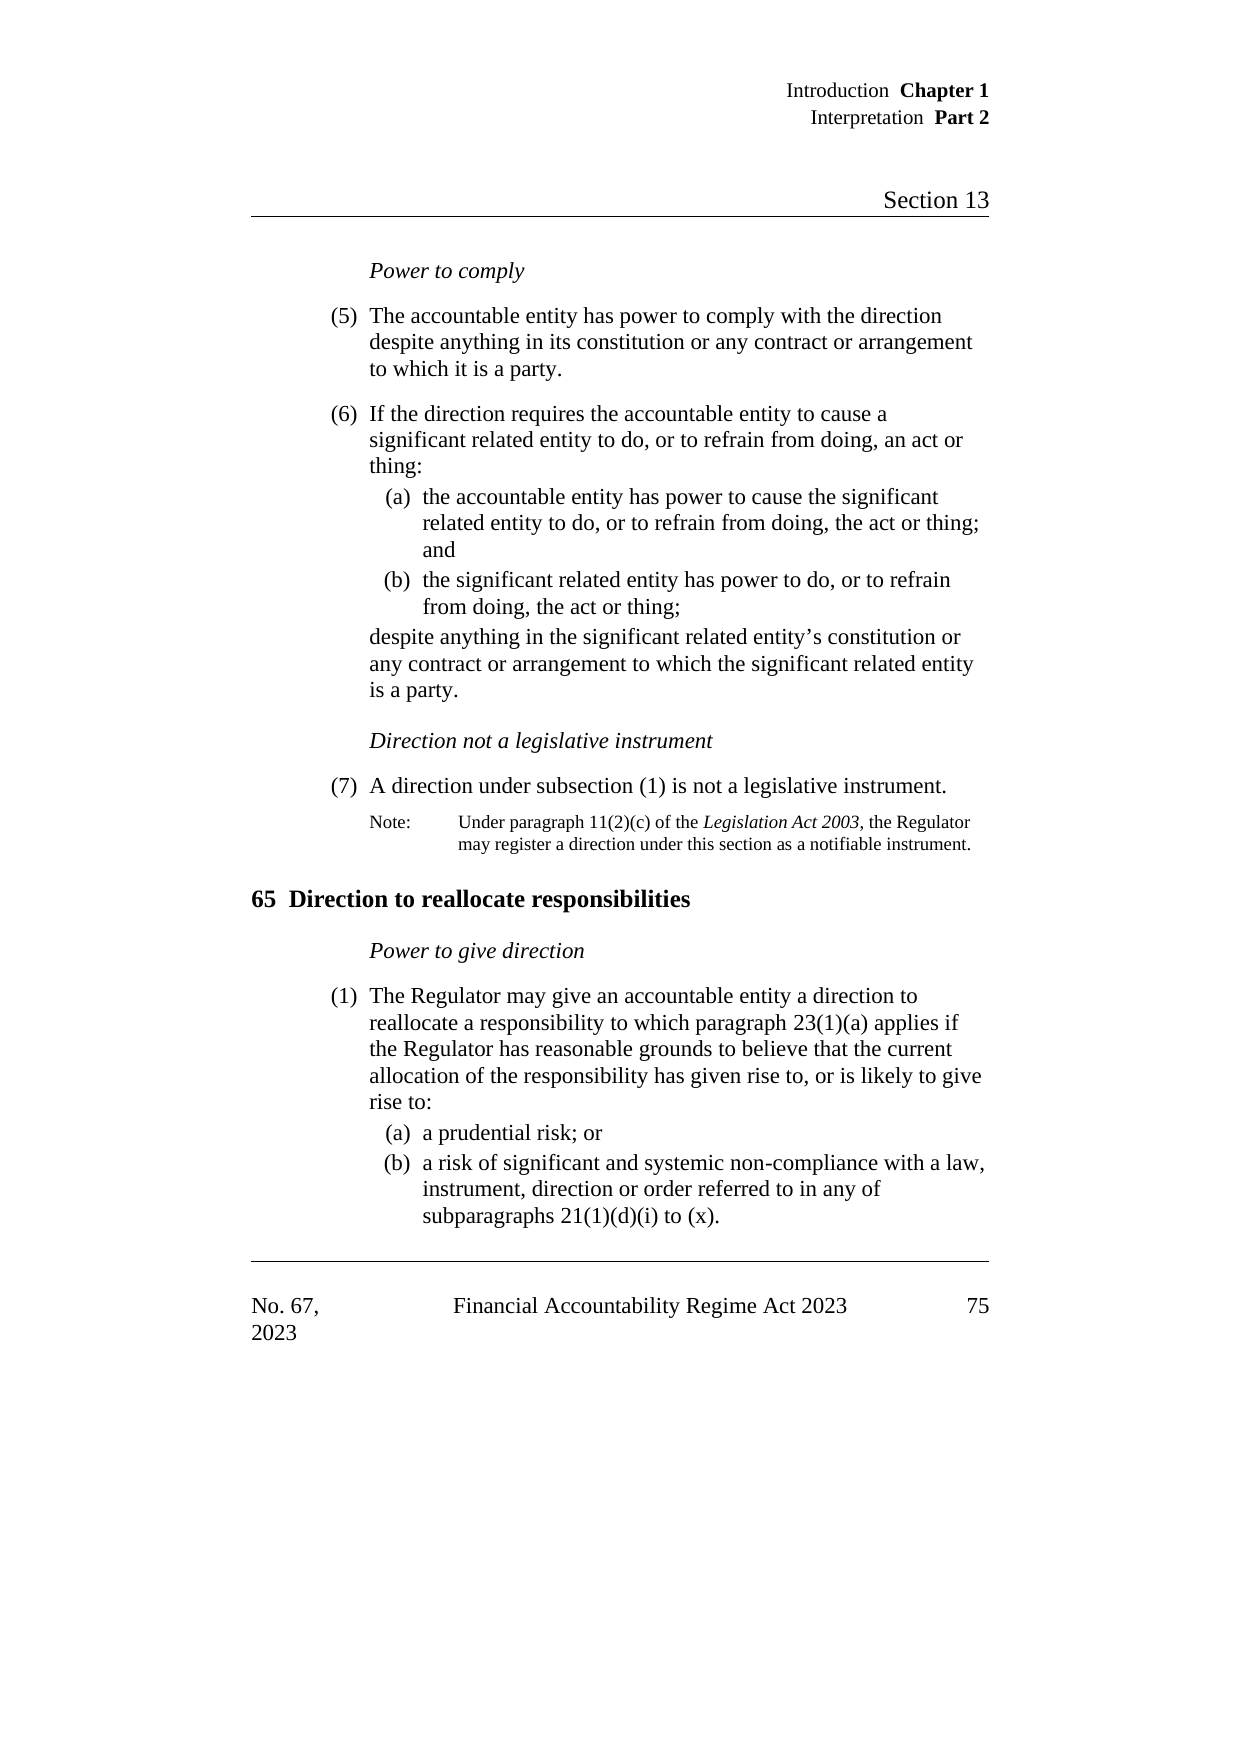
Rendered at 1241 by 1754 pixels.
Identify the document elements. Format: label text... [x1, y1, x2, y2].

text (6) If the direction requires the accountable entity to cause a significant related entity to do, or to refrain from doing, an act or thing: [251, 400, 989, 479]
text Power to give direction [369, 937, 989, 964]
text (1) The Regulator may give an accountable entity a direction to reallocate a responsibility to which paragraph 23(1)(a) applies if the Regulator has reasonable grounds to believe that the current allocation of the responsibility has given rise to, or is likely to give rise to: [251, 983, 989, 1114]
text (b) the significant related entity has power to do, or to refrain from doing, the act or thing; [251, 566, 989, 619]
text Note: Under paragraph 11(2)(c) of the Legislation Act 2003, the Regulator may register a direction under this section as a notifiable instrument. [369, 811, 989, 854]
text Power to comply [369, 257, 989, 283]
text (b) a risk of significant and systemic non-compliance with a law, instrument, direction or order referred to in any of subparagraphs 21(1)(d)(i) to (x). [251, 1149, 989, 1228]
text (a) a prudential risk; or [251, 1118, 989, 1145]
text despite anything in the significant related entity’s constitution or any contract or arrangement to which the significant related entity is a party. [369, 623, 989, 702]
text (5) The accountable entity has power to comply with the direction despite anything in its constitution or any contract or arrangement to which it is a party. [251, 302, 989, 381]
text Direction not a legislative instrument [369, 727, 989, 754]
text 65 Direction to reallocate responsibilities [251, 884, 989, 912]
text (7) A direction under subsection (1) is not a legislative instrument. [251, 772, 989, 799]
text (a) the accountable entity has power to cause the significant related entity to do, or to refrain from doing, the act or thing; and [251, 483, 989, 562]
